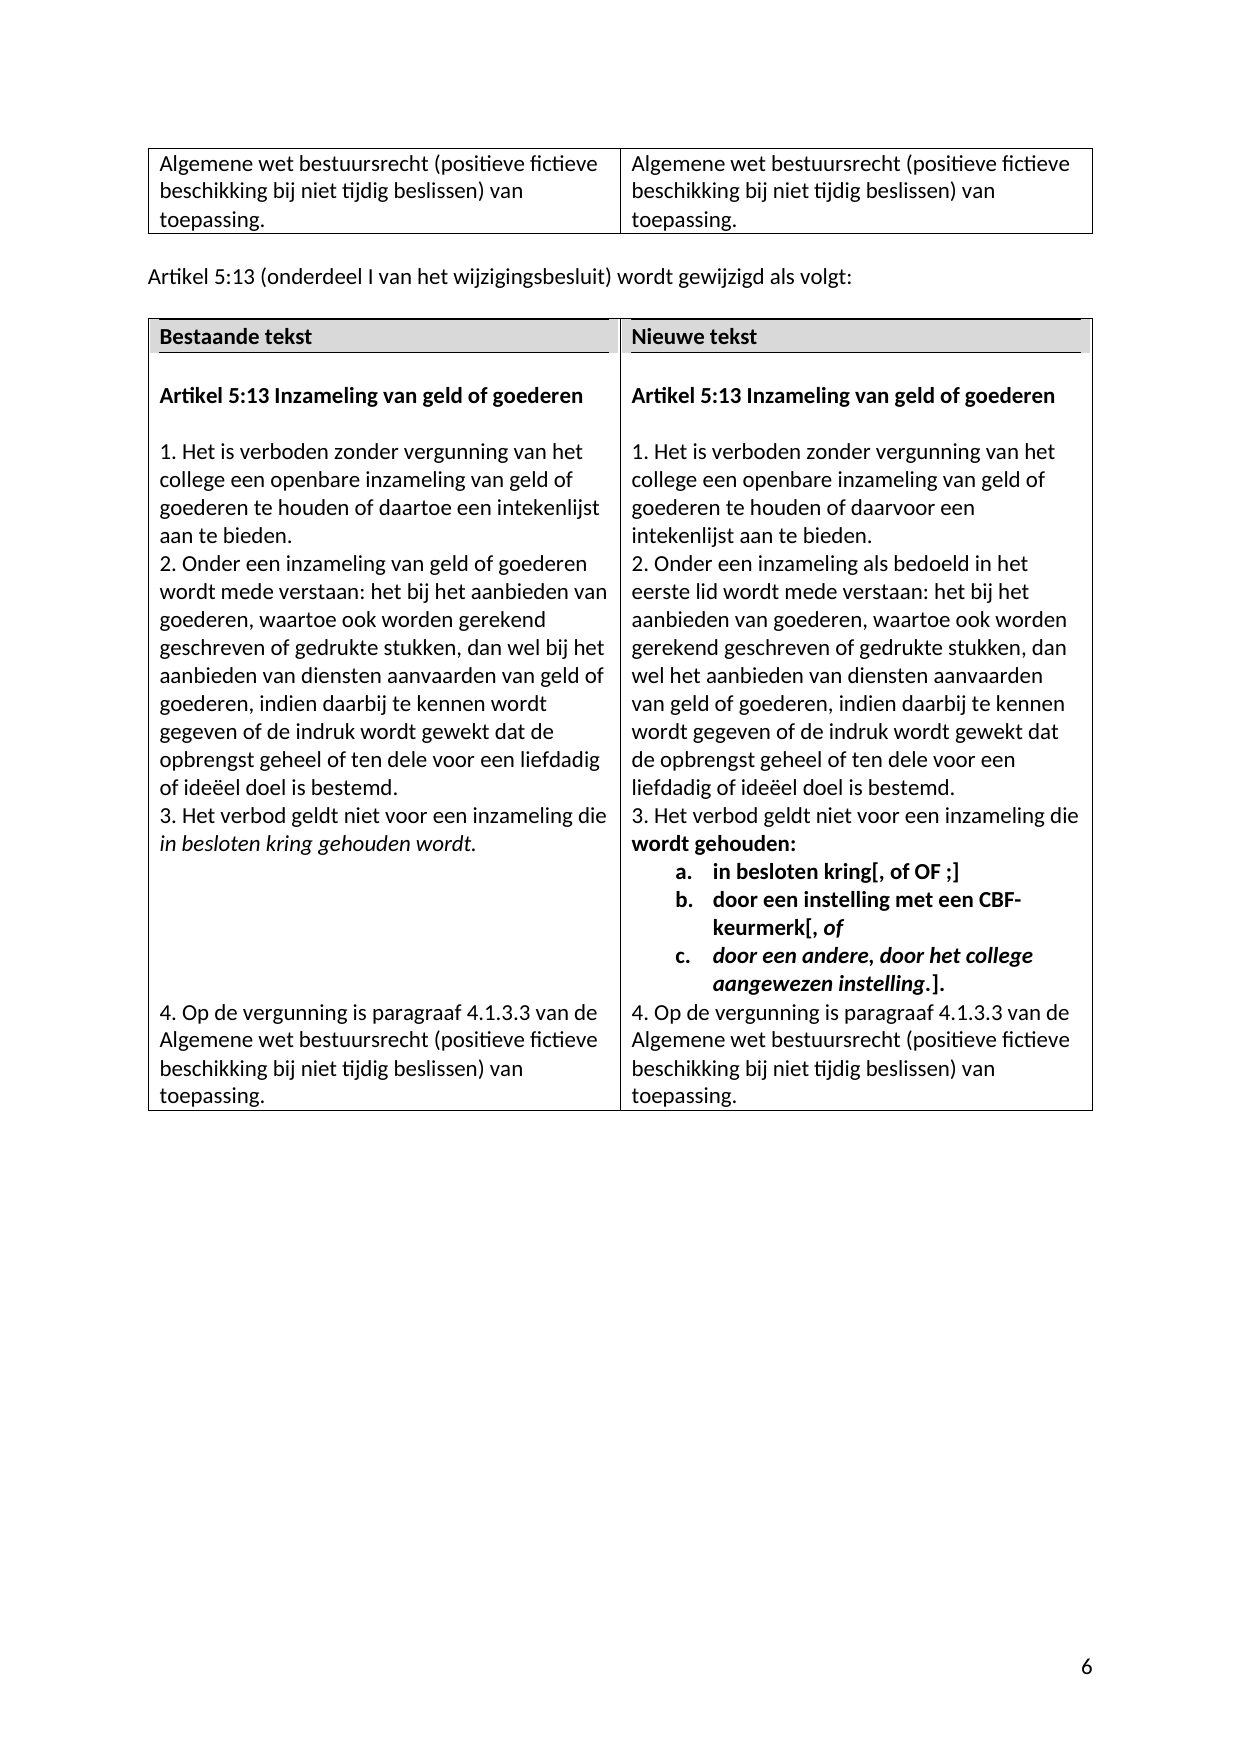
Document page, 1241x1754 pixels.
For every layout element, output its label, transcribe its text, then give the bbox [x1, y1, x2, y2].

table_header Nieuwe tekst Artikel 5:13 Inzameling van geld of goederen 1. Het is verboden zonder vergunning van het college een openbare inzameling van geld of goederen te houden of daarvoor een intekenlijst aan te bieden. 2. Onder een inzameling als bedoeld in het eerste lid wordt mede verstaan: het bij het aanbieden van goederen, waartoe ook worden gerekend geschreven of gedrukte stukken, dan wel het aanbieden van diensten aanvaarden van geld of goederen, indien daarbij te kennen wordt gegeven of de indruk wordt gewekt dat de opbrengst geheel of ten dele voor een liefdadig of ideëel doel is bestemd. 3. Het verbod geldt niet voor een inzameling die wordt gehouden: in besloten kring[, of OF ;] door een instelling met een CBF-keurmerk[, of door een andere, door het college aangewezen instelling.]. 4. Op de vergunning is paragraaf 4.1.3.3 van de Algemene wet bestuursrecht (positieve fictieve beschikking bij niet tijdig beslissen) van toepassing. [621, 319, 1092, 1110]
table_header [621, 149, 1092, 233]
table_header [149, 149, 620, 233]
text Artikel 5:13 (onderdeel I van het wijzigingsbesluit) wordt gewijzigd als volgt: [148, 262, 1093, 290]
table_header Bestaande tekst Artikel 5:13 Inzameling van geld of goederen 1. Het is verboden zonder vergunning van het college een openbare inzameling van geld of goederen te houden of daartoe een intekenlijst aan te bieden. 2. Onder een inzameling van geld of goederen wordt mede verstaan: het bij het aanbieden van goederen, waartoe ook worden gerekend geschreven of gedrukte stukken, dan wel bij het aanbieden van diensten aanvaarden van geld of goederen, indien daarbij te kennen wordt gegeven of de indruk wordt gewekt dat de opbrengst geheel of ten dele voor een liefdadig of ideëel doel is bestemd. 3. Het verbod geldt niet voor een inzameling die in besloten kring gehouden wordt. 4. Op de vergunning is paragraaf 4.1.3.3 van de Algemene wet bestuursrecht (positieve fictieve beschikking bij niet tijdig beslissen) van toepassing. [149, 319, 620, 1110]
